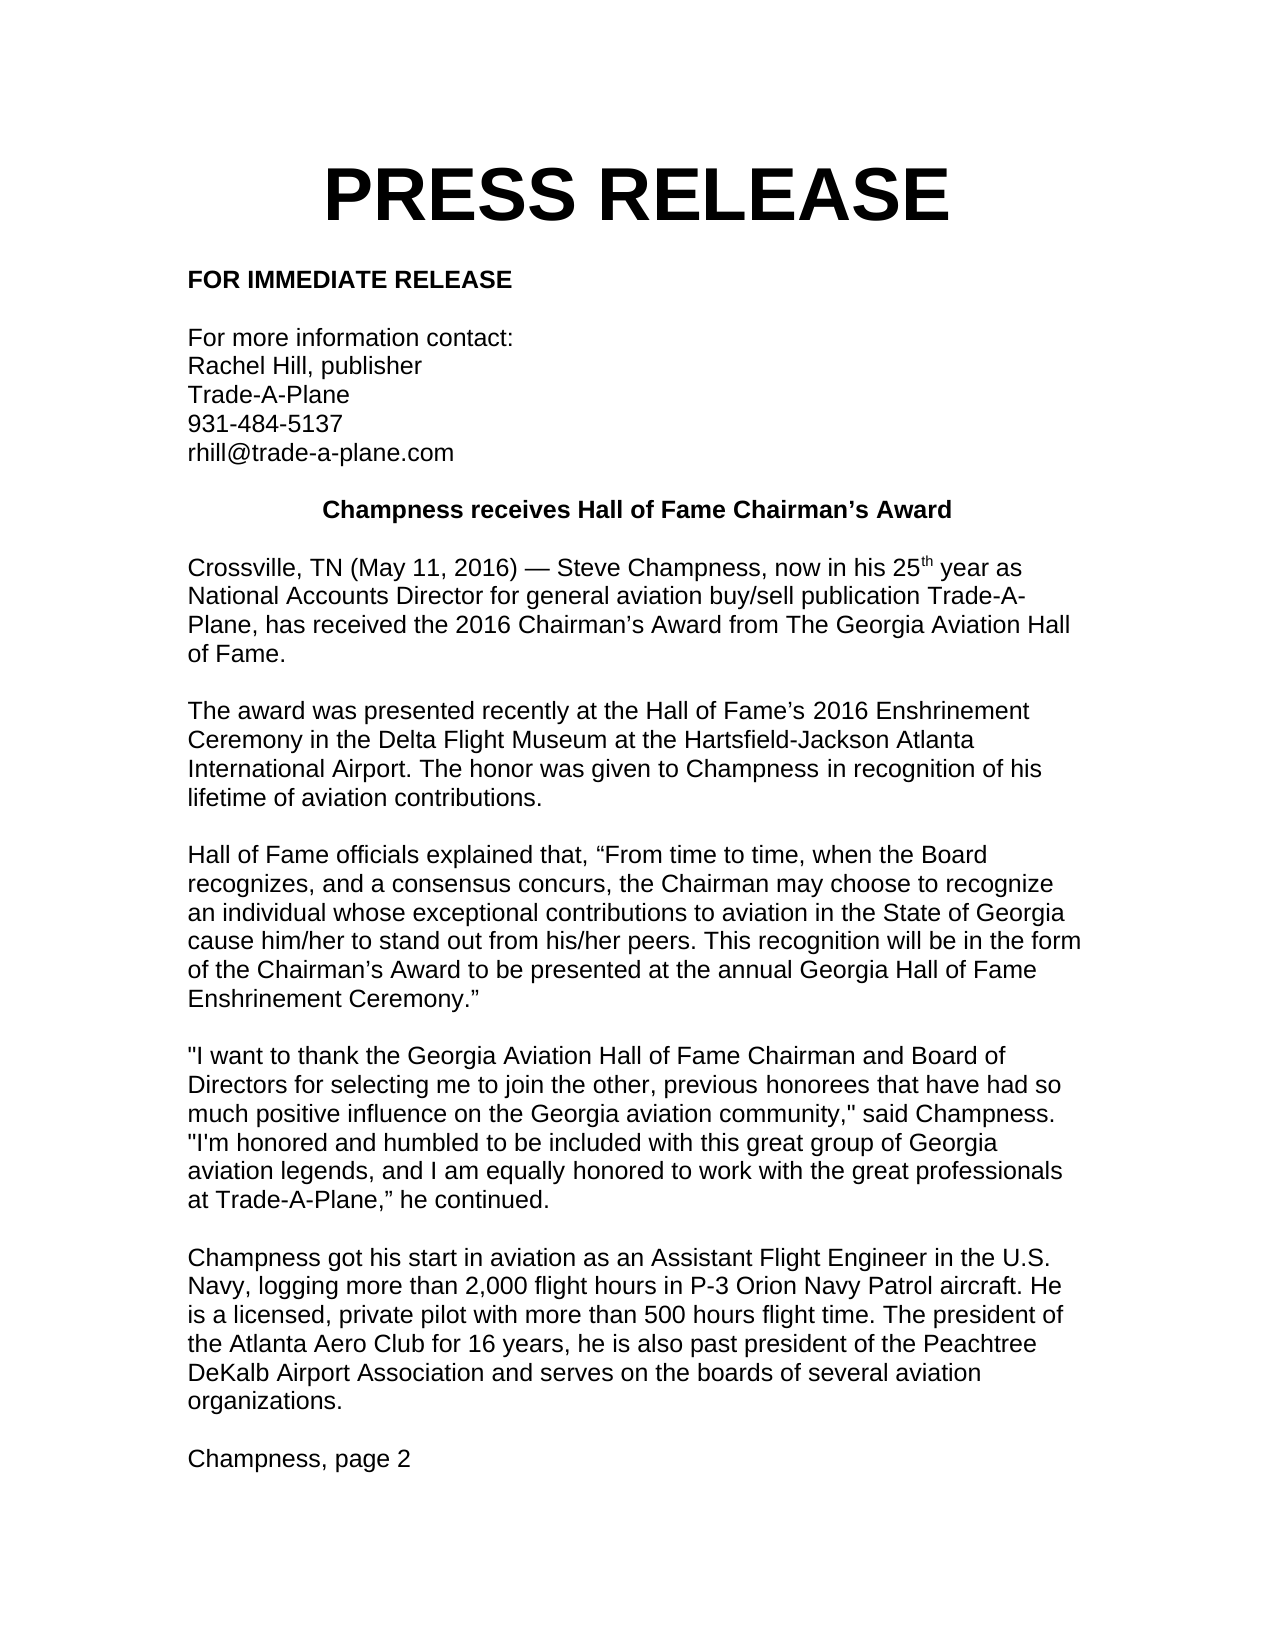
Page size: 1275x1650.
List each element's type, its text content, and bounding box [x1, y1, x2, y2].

text Crossville, TN (May 11, 2016) — Steve Champness, now in his 25th year as National Accounts Director for general aviation buy/sell publication Trade-A-Plane, has received the 2016 Chairman’s Award from The Georgia Aviation Hall of Fame. [187, 552, 1087, 667]
text 931-484-5137 [187, 409, 1087, 437]
text FOR IMMEDIATE RELEASE [187, 265, 1087, 294]
text The award was presented recently at the Hall of Fame’s 2016 Enshrinement Ceremony in the Delta Flight Museum at the Hartsfield-Jackson Atlanta International Airport. The honor was given to Champness in recognition of his lifetime of aviation contributions. [187, 696, 1087, 811]
text For more information contact: [187, 322, 1087, 351]
text rhill@trade-a-plane.com [187, 437, 1087, 466]
text Champness got his start in aviation as an Assistant Flight Engineer in the U.S. Navy, logging more than 2,000 flight hours in P-3 Orion Navy Patrol aircraft. He is a licensed, private pilot with more than 500 hours flight time. The president of the Atlanta Aero Club for 16 years, he is also past president of the Peachtree DeKalb Airport Association and serves on the boards of several aviation organizations. [187, 1242, 1087, 1415]
text Trade-A-Plane [187, 380, 1087, 409]
text PRESS RELEASE [187, 150, 1087, 236]
text Hall of Fame officials explained that, “From time to time, when the Board recognizes, and a consensus concurs, the Chairman may choose to recognize an individual whose exceptional contributions to aviation in the State of Georgia cause him/her to stand out from his/her peers. This recognition will be in the form of the Chairman’s Award to be presented at the annual Georgia Hall of Fame Enshrinement Ceremony.” [187, 840, 1087, 1012]
text "I want to thank the Georgia Aviation Hall of Fame Chairman and Board of Directors for selecting me to join the other, previous honorees that have had so much positive influence on the Georgia aviation community," said Champness. "I'm honored and humbled to be included with this great group of Georgia aviation legends, and I am equally honored to work with the great professionals at Trade-A-Plane,” he continued. [187, 1041, 1087, 1214]
text Champness receives Hall of Fame Chairman’s Award [187, 495, 1087, 524]
text Champness, page 2 [187, 1444, 1087, 1472]
text Rachel Hill, publisher [187, 351, 1087, 380]
